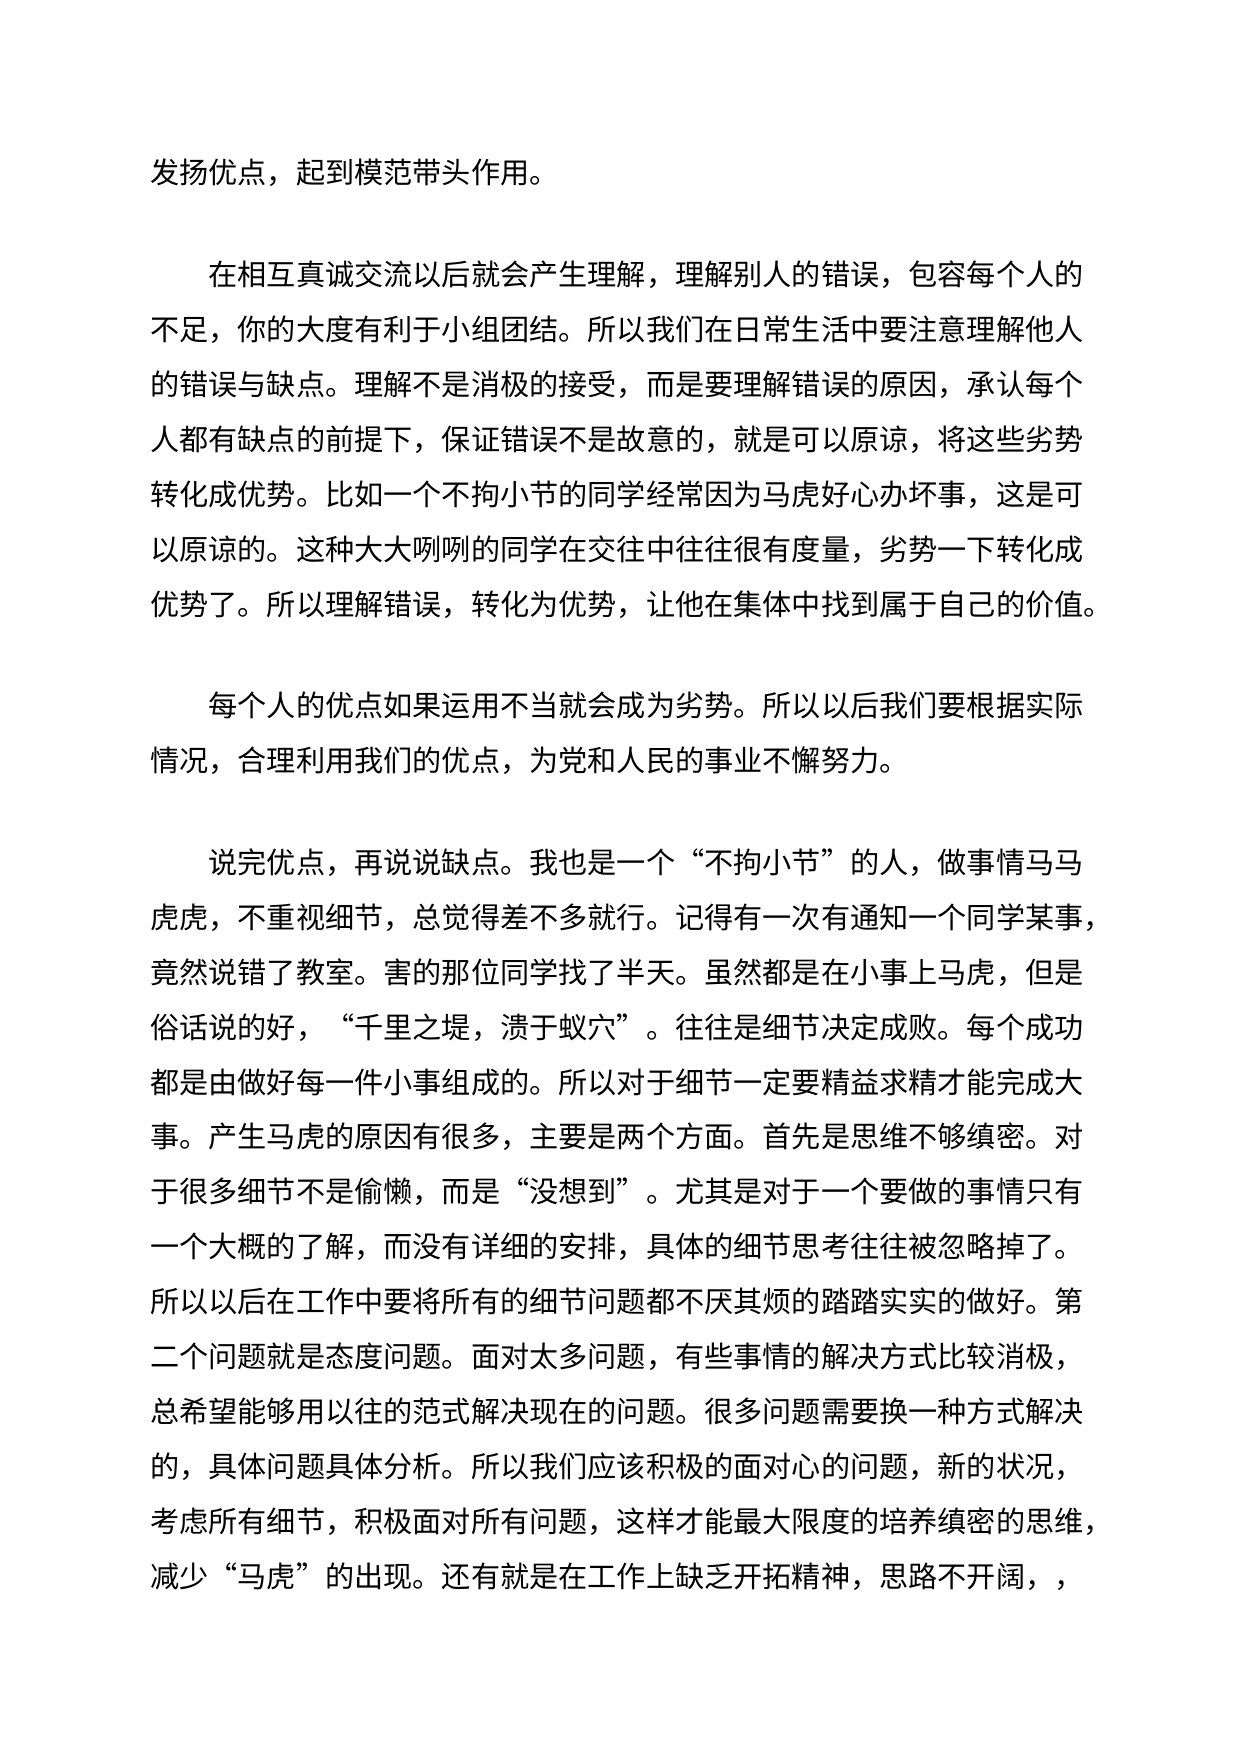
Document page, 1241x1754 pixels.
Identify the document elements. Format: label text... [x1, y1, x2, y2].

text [150, 150, 1090, 192]
text 每个人的优点如果运用不当就会成为劣势。所以以后我们要根据实际情况，合理利用我们的优点，为党和人民的事业不懈努力。 [150, 683, 1090, 780]
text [150, 839, 1090, 1596]
text 在相互真诚交流以后就会产生理解，理解别人的错误，包容每个人的不足，你的大度有利于小组团结。所以我们在日常生活中要注意理解他人的错误与缺点。理解不是消极的接受，而是要理解错误的原因，承认每个人都有缺点的前提下，保证错误不是故意的，就是可以原谅，将这些劣势转化成优势。比如一个不拘小节的同学经常因为马虎好心办坏事，这是可以原谅的。这种大大咧咧的同学在交往中往往很有度量，劣势一下转化成优势了。所以理解错误，转化为优势，让他在集体中找到属于自己的价值。 [150, 252, 1090, 623]
